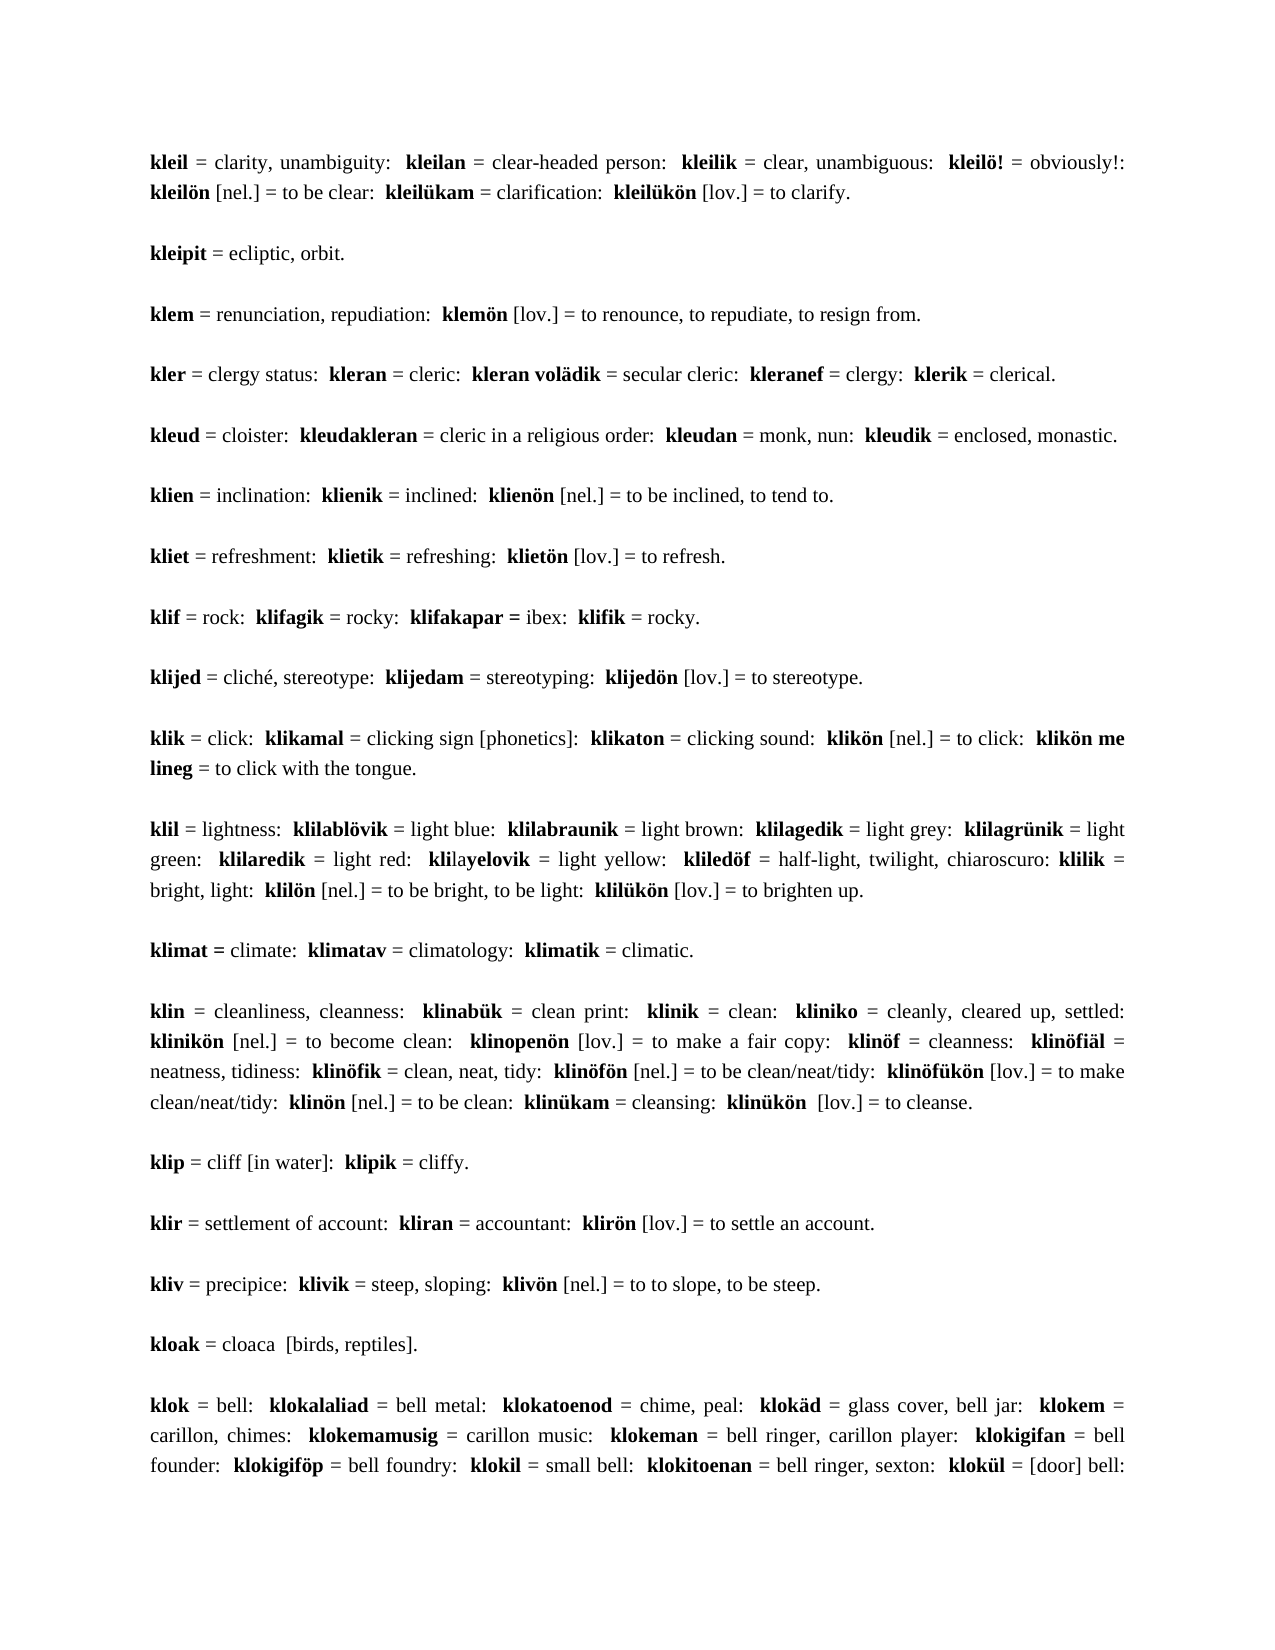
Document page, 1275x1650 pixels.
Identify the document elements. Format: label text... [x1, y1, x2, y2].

text klien = inclination: klienik = inclined: klienön [nel.] = to be inclined, to tend to. [150, 483, 1125, 507]
text klimat = climate: klimatav = climatology: klimatik = climatic. [150, 938, 1125, 962]
text klip = cliff [in water]: klipik = cliffy. [150, 1150, 1125, 1174]
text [150, 1393, 1125, 1477]
text kliet = refreshment: klietik = refreshing: klietön [lov.] = to refresh. [150, 544, 1125, 568]
text kleud = cloister: kleudakleran = cleric in a religious order: kleudan = monk, nun: kleudik = enclosed, monastic. [150, 423, 1125, 447]
text kleil = clarity, unambiguity: kleilan = clear-headed person: kleilik = clear, unambiguous: kleilö! = obviously!: kleilön [nel.] = to be clear: kleilükam = clarification: kleilükön [lov.] = to clarify. [150, 150, 1125, 204]
text klik = click: klikamal = clicking sign [phonetics]: klikaton = clicking sound: klikön [nel.] = to click: klikön me lineg = to click with the tongue. [150, 726, 1125, 780]
text klin = cleanliness, cleanness: klinabük = clean print: klinik = clean: kliniko = cleanly, cleared up, settled: klinikön [nel.] = to become clean: klinopenön [lov.] = to make a fair copy: klinöf = cleanness: klinöfiäl = neatness, tidiness: klinöfik = clean, neat, tidy: klinöfön [nel.] = to be clean/neat/tidy: klinöfükön [lov.] = to make clean/neat/tidy: klinön [nel.] = to be clean: klinükam = cleansing: klinükön [lov.] = to cleanse. [150, 999, 1125, 1114]
text klir = settlement of account: kliran = accountant: klirön [lov.] = to settle an account. [150, 1211, 1125, 1235]
text klil = lightness: klilablövik = light blue: klilabraunik = light brown: klilagedik = light grey: klilagrünik = light green: klilaredik = light red: klilayelovik = light yellow: kliledöf = half-light, twilight, chiaroscuro: klilik = bright, light: klilön [nel.] = to be bright, to be light: klilükön [lov.] = to brighten up. [150, 817, 1125, 902]
text kleipit = ecliptic, orbit. [150, 241, 1125, 265]
text klif = rock: klifagik = rocky: klifakapar = ibex: klifik = rocky. [150, 605, 1125, 629]
text kloak = cloaca [birds, reptiles]. [150, 1332, 1125, 1356]
text kliv = precipice: klivik = steep, sloping: klivön [nel.] = to to slope, to be steep. [150, 1272, 1125, 1296]
text klijed = cliché, stereotype: klijedam = stereotyping: klijedön [lov.] = to stereotype. [150, 665, 1125, 689]
text kler = clergy status: kleran = cleric: kleran volädik = secular cleric: kleranef = clergy: klerik = clerical. [150, 362, 1125, 386]
text klem = renunciation, repudiation: klemön [lov.] = to renounce, to repudiate, to resign from. [150, 302, 1125, 326]
